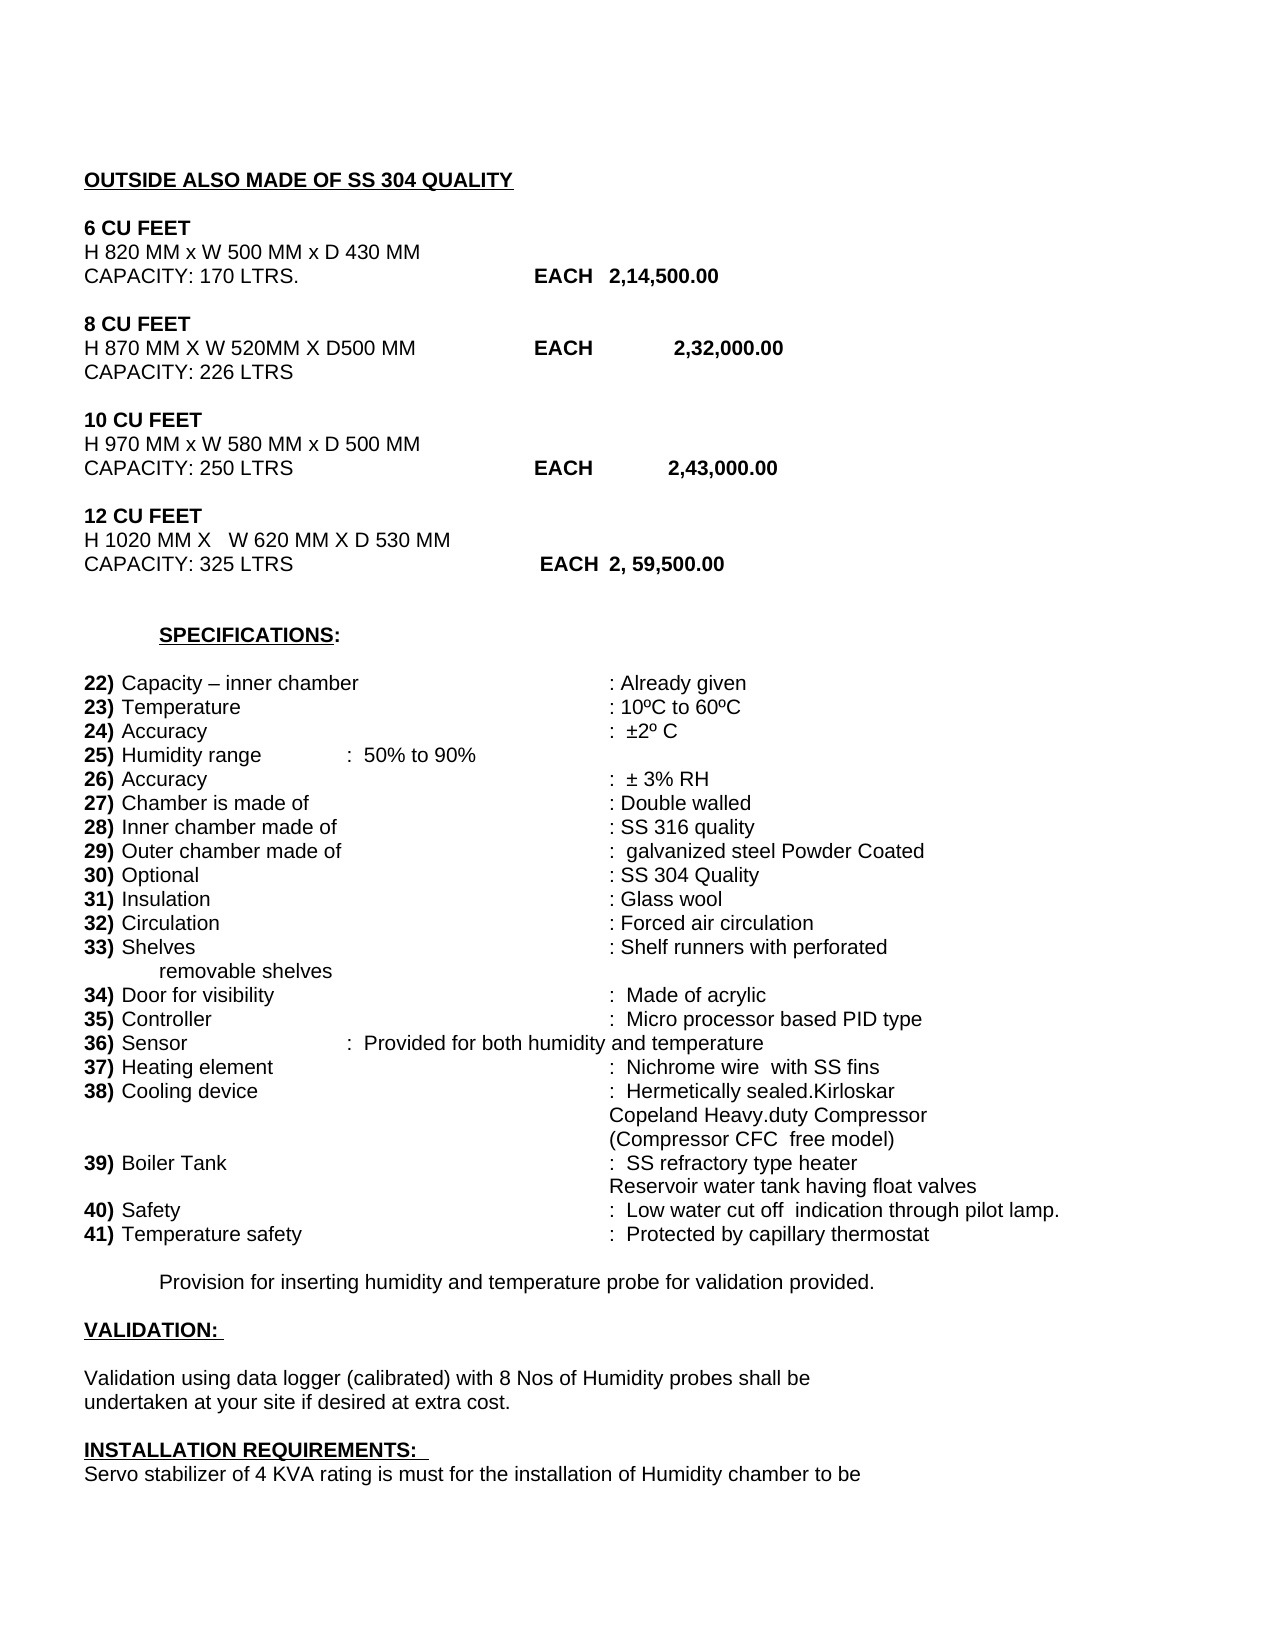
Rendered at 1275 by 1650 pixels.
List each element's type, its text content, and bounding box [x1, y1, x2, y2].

text Validation using data logger (calibrated) with 8 Nos of Humidity probes shall be [84, 1366, 1106, 1390]
text Servo stabilizer of 4 KVA rating is must for the installation of Humidity chamber to be [84, 1462, 1106, 1486]
subtitle 8 CU FEET [84, 312, 1106, 336]
list Shelves : Shelf runners with perforated [84, 935, 1106, 959]
list Accuracy : ±2º C [84, 719, 1106, 743]
list Insulation : Glass wool [84, 887, 1106, 911]
text Provision for inserting humidity and temperature probe for validation provided. [159, 1270, 1106, 1294]
list Controller : Micro processor based PID type [84, 1007, 1106, 1031]
list Humidity range : 50% to 90% [84, 743, 1106, 767]
text SPECIFICATIONS: [159, 623, 1106, 647]
list Sensor : Provided for both humidity and temperature [84, 1031, 1106, 1054]
text H 870 MM X W 520MM X D500 MM EACH 2,32,000.00 [84, 336, 1106, 360]
text INSTALLATION REQUIREMENTS: [84, 1438, 1106, 1462]
list Circulation : Forced air circulation [84, 911, 1106, 935]
text Reservoir water tank having float valves [159, 1174, 1106, 1198]
text CAPACITY: 250 LTRS EACH 2,43,000.00 [84, 456, 1106, 479]
subtitle 6 CU FEET [84, 216, 1106, 240]
text (Compressor CFC free model) [159, 1126, 1106, 1150]
list Door for visibility : Made of acrylic [84, 983, 1106, 1007]
list Accuracy : ± 3% RH [84, 767, 1106, 791]
list Optional : SS 304 Quality [84, 863, 1106, 887]
list Temperature safety : Protected by capillary thermostat [84, 1222, 1106, 1246]
subtitle OUTSIDE ALSO MADE OF SS 304 QUALITY [84, 168, 1106, 192]
list Temperature : 10ºC to 60ºC [84, 695, 1106, 719]
text H 1020 MM X W 620 MM X D 530 MM [84, 527, 1106, 551]
list Cooling device : Hermetically sealed.Kirloskar [84, 1078, 1106, 1102]
text H 970 MM x W 580 MM x D 500 MM [84, 432, 1106, 456]
list Chamber is made of : Double walled [84, 791, 1106, 815]
list Outer chamber made of : galvanized steel Powder Coated [84, 839, 1106, 863]
text VALIDATION: [84, 1318, 1106, 1342]
list Inner chamber made of : SS 316 quality [84, 815, 1106, 839]
subtitle 12 CU FEET [84, 503, 1106, 527]
list Safety : Low water cut off indication through pilot lamp. [84, 1198, 1106, 1222]
list Heating element : Nichrome wire with SS fins [84, 1054, 1106, 1078]
text Copeland Heavy.duty Compressor [159, 1102, 1106, 1126]
text H 820 MM x W 500 MM x D 430 MM [84, 240, 1106, 264]
list Boiler Tank : SS refractory type heater [84, 1150, 1106, 1174]
text 10 CU FEET [84, 408, 1106, 432]
text CAPACITY: 325 LTRS EACH 2, 59,500.00 [84, 551, 1106, 575]
text CAPACITY: 226 LTRS [84, 360, 1106, 384]
text undertaken at your site if desired at extra cost. [84, 1390, 1106, 1414]
text CAPACITY: 170 LTRS. EACH 2,14,500.00 [84, 264, 1106, 288]
list Capacity – inner chamber : Already given [84, 671, 1106, 695]
text removable shelves [159, 959, 1106, 983]
